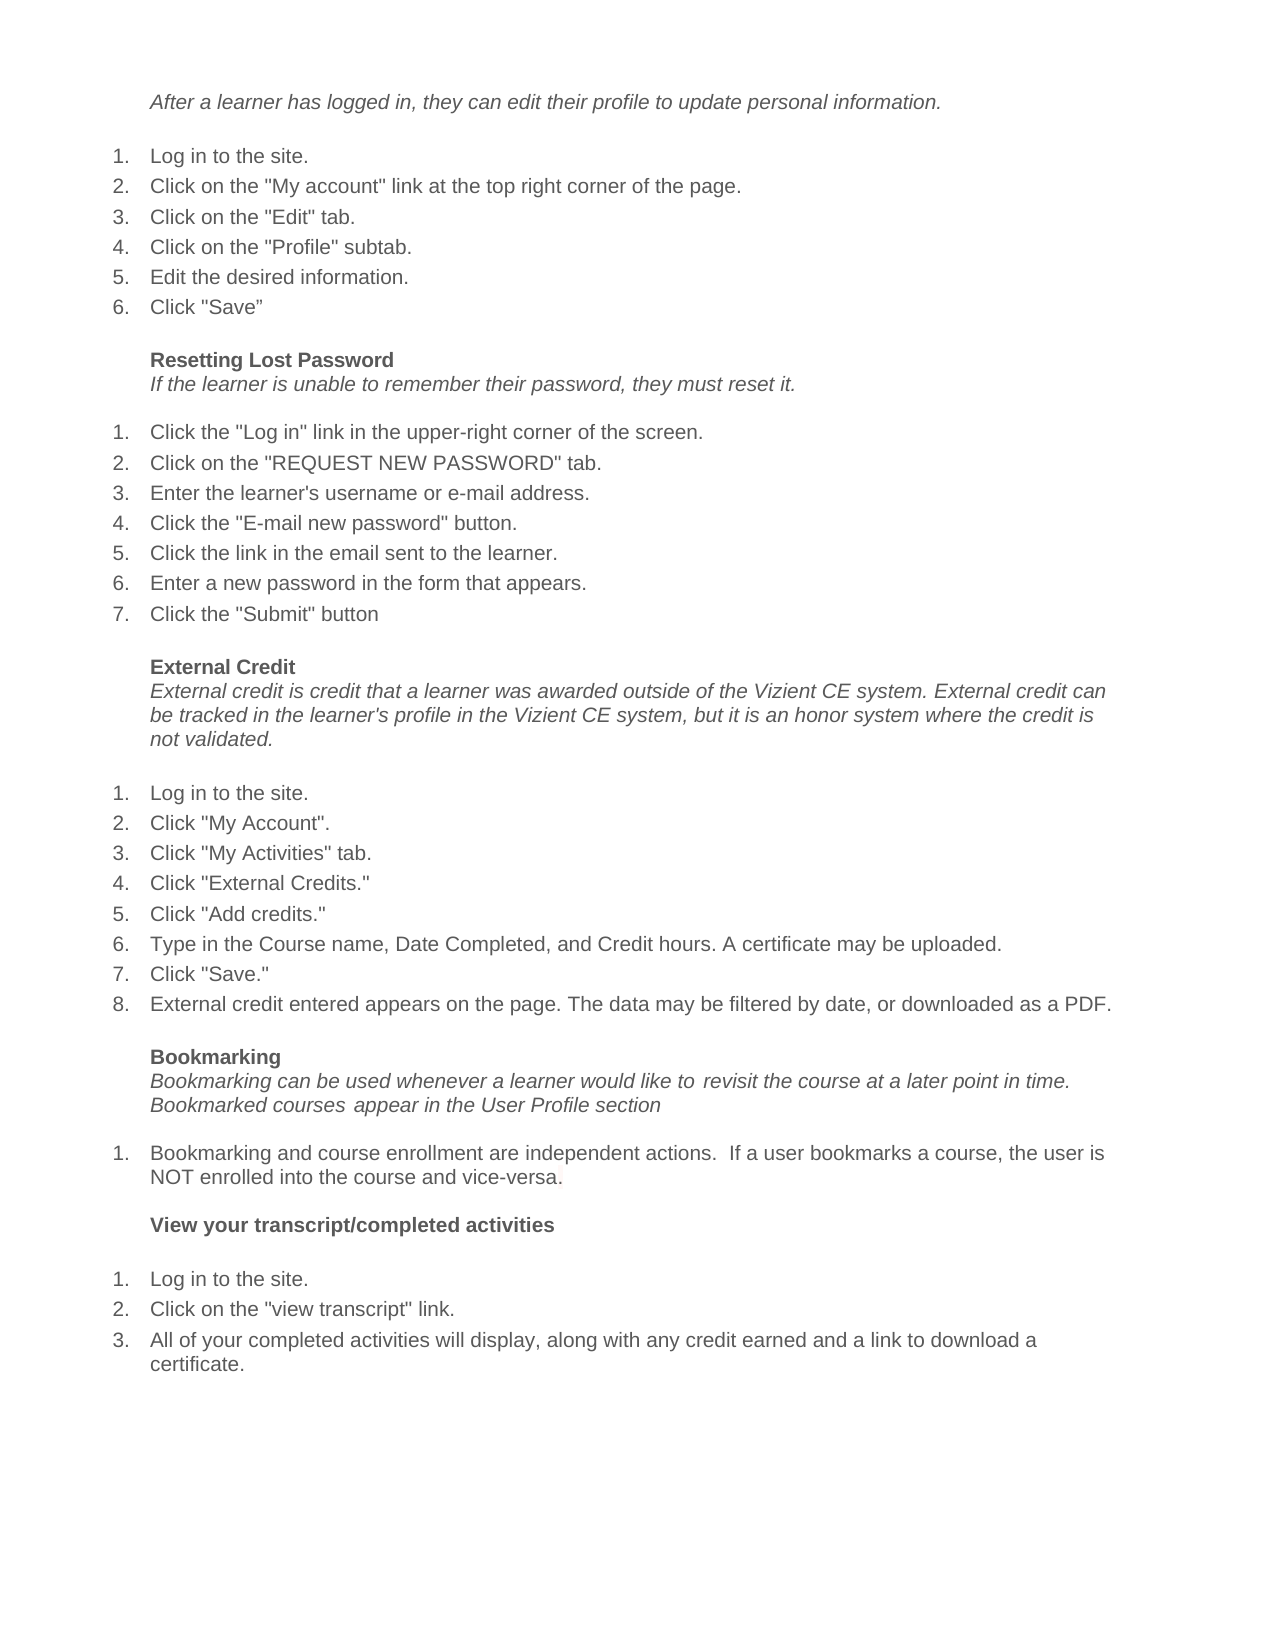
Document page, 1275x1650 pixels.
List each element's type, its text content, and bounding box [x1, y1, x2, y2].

list Enter the learner's username or e-mail address. [112, 481, 1125, 504]
text If the learner is unable to remember their password, they must reset it. [150, 372, 1125, 396]
list Click "Save” [112, 295, 1125, 319]
list Click on the "view transcript" link. [112, 1297, 1125, 1321]
list Click "My Activities" tab. [112, 841, 1125, 865]
list Click "My Account". [112, 811, 1125, 835]
list Type in the Course name, Date Completed, and Credit hours. A certificate may be uploaded. [112, 932, 1125, 956]
list Log in to the site. [112, 1267, 1125, 1291]
list Log in to the site. [112, 144, 1125, 168]
list Click the link in the email sent to the learner. [112, 541, 1125, 565]
list Click "Add credits." [112, 901, 1125, 925]
list Enter a new password in the form that appears. [112, 571, 1125, 595]
list External credit entered appears on the page. The data may be filtered by date, or downloaded as a PDF. [112, 992, 1125, 1016]
list Click on the "REQUEST NEW PASSWORD" tab. [112, 450, 1125, 474]
list Click "External Credits." [112, 871, 1125, 895]
list Click on the "Edit" tab. [112, 204, 1125, 228]
list Bookmarking and course enrollment are independent actions. If a user bookmarks a course, the user is NOT enrolled into the course and vice-versa. [112, 1141, 1125, 1189]
list Click "Save." [112, 962, 1125, 986]
text External credit is credit that a learner was awarded outside of the Vizient CE system. External credit can be tracked in the learner's profile in the Vizient CE system, but it is an honor system where the credit is not validated. [150, 678, 1125, 750]
list Click the "Log in" link in the upper-right corner of the screen. [112, 420, 1125, 444]
list Click the "E-mail new password" button. [112, 511, 1125, 535]
text After a learner has logged in, they can edit their profile to update personal information. [150, 90, 1125, 114]
text Bookmarking can be used whenever a learner would like to revisit the course at a later point in time. Bookmarked courses appear in the User Profile section [150, 1069, 1125, 1117]
list Click the "Submit" button [112, 601, 1125, 625]
text Resetting Lost Password [150, 348, 1125, 372]
list Click on the "Profile" subtab. [112, 235, 1125, 259]
text View your transcript/completed activities [150, 1213, 1125, 1237]
list All of your completed activities will display, along with any credit earned and a link to download a certificate. [112, 1327, 1125, 1375]
list Click on the "My account" link at the top right corner of the page. [112, 174, 1125, 198]
list Edit the desired information. [112, 265, 1125, 289]
text External Credit [150, 654, 1125, 678]
list Log in to the site. [112, 781, 1125, 804]
subtitle Bookmarking [150, 1045, 1125, 1069]
